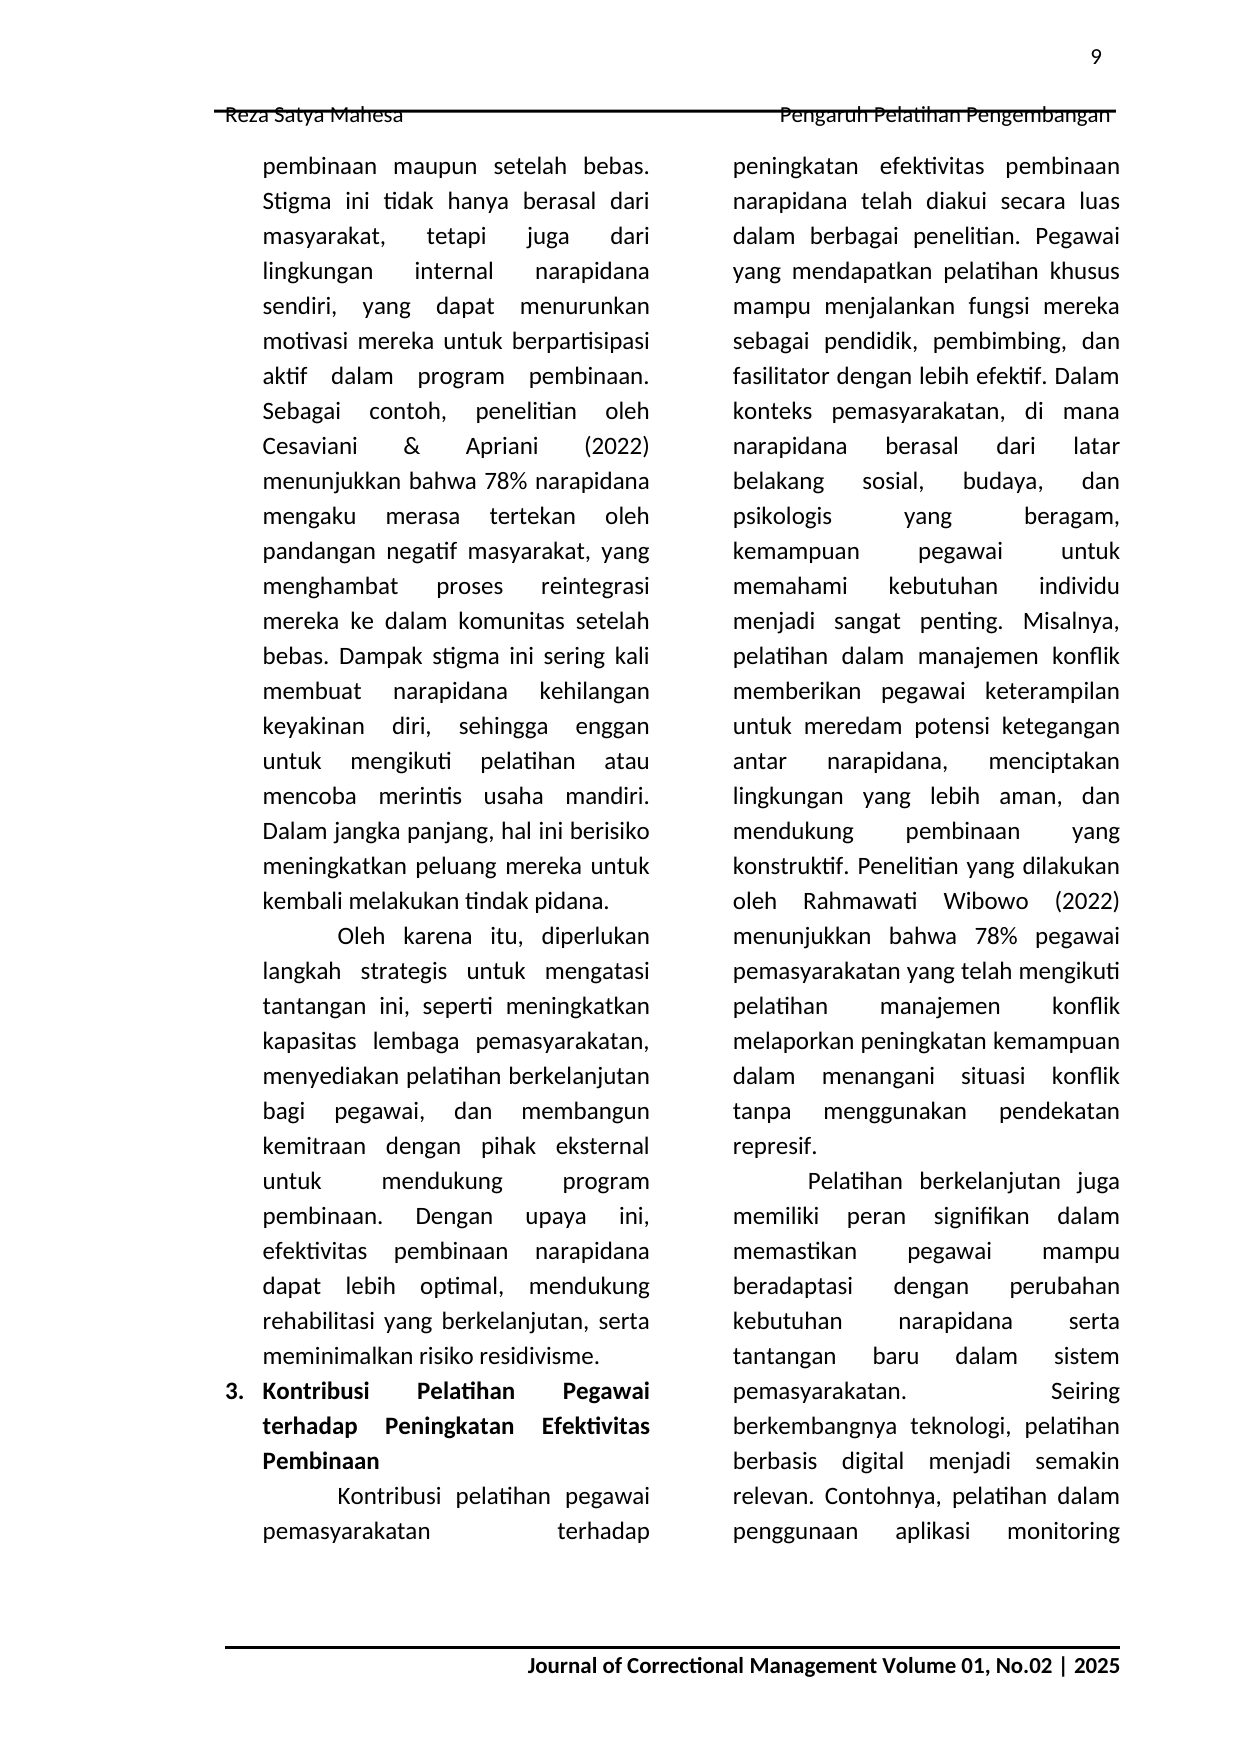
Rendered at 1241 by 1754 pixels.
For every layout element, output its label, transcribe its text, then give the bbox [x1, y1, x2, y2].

text Oleh karena itu, diperlukan langkah strategis untuk mengatasi tantangan ini, seperti meningkatkan kapasitas lembaga pemasyarakatan, menyediakan pelatihan berkelanjutan bagi pegawai, dan membangun kemitraan dengan pihak eksternal untuk mendukung program pembinaan. Dengan upaya ini, efektivitas pembinaan narapidana dapat lebih optimal, mendukung rehabilitasi yang berkelanjutan, serta meminimalkan risiko residivisme. [262, 920, 650, 1371]
text Kontribusi pelatihan pegawai pemasyarakatan terhadap peningkatan efektivitas pembinaan narapidana telah diakui secara luas dalam berbagai penelitian. Pegawai yang mendapatkan pelatihan khusus mampu menjalankan fungsi mereka sebagai pendidik, pembimbing, dan fasilitator dengan lebih efektif. Dalam konteks pemasyarakatan, di mana narapidana berasal dari latar belakang sosial, budaya, dan psikologis yang beragam, kemampuan pegawai untuk memahami kebutuhan individu menjadi sangat penting. Misalnya, pelatihan dalam manajemen konflik memberikan pegawai keterampilan untuk meredam potensi ketegangan antar narapidana, menciptakan lingkungan yang lebih aman, dan mendukung pembinaan yang konstruktif. Penelitian yang dilakukan oleh Rahmawati Wibowo (2022) menunjukkan bahwa 78% pegawai pemasyarakatan yang telah mengikuti pelatihan manajemen konflik melaporkan peningkatan kemampuan dalam menangani situasi konflik tanpa menggunakan pendekatan represif. [733, 150, 1120, 1161]
list Kontribusi Pelatihan Pegawai terhadap Peningkatan Efektivitas Pembinaan [225, 1375, 650, 1476]
